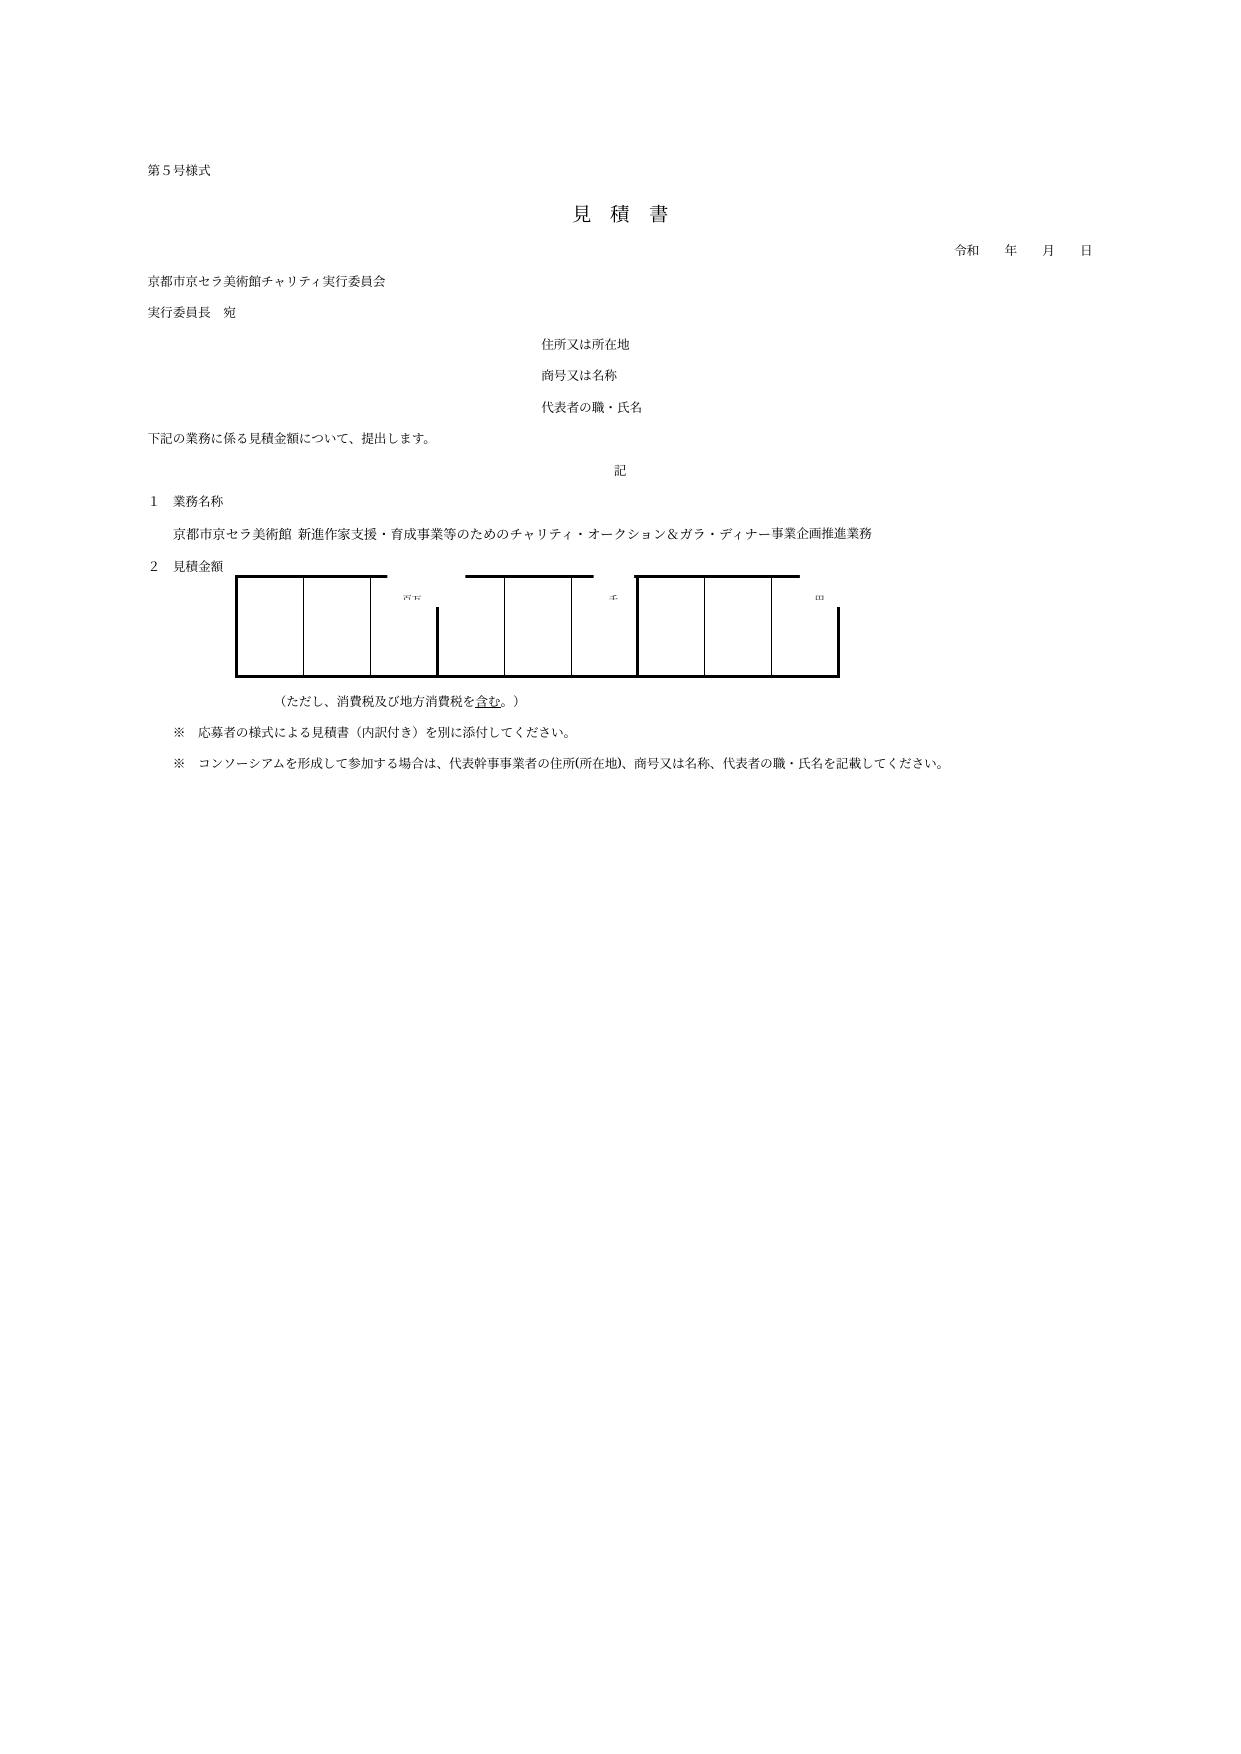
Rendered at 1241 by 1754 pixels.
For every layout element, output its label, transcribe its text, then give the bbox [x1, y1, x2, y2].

text 住所又は所在地 [147, 321, 1092, 353]
text ※ コンソーシアムを形成して参加する場合は、代表幹事事業者の住所(所在地)、商号又は名称、代表者の職・氏名を記載してください。 [147, 741, 1092, 772]
text 代表者の職・氏名 [147, 384, 1092, 416]
table_header [238, 578, 303, 675]
text 京都市京セラ美術館チャリティ実行委員会 [147, 258, 1092, 290]
table_header [505, 578, 571, 675]
text （ただし、消費税及び地方消費税を含む。） [147, 678, 1092, 709]
table_header [705, 578, 771, 675]
text 記 [147, 447, 1092, 479]
text １ 業務名称 [147, 479, 1092, 510]
text 令和 年 月 日 [147, 227, 1092, 258]
text ２ 見積金額 [147, 543, 1092, 574]
text 実行委員長 宛 [147, 290, 1092, 321]
text ※ 応募者の様式による見積書（内訳付き）を別に添付してください。 [147, 709, 1092, 741]
table_header [639, 578, 704, 675]
text 京都市京セラ美術館 新進作家支援・育成事業等のためのチャリティ・オークション＆ガラ・ディナー事業企画推進業務 [147, 510, 1092, 543]
table_header [439, 578, 504, 675]
table_header [572, 578, 636, 675]
text 第５号様式 [147, 148, 1092, 179]
table_header [371, 578, 436, 675]
text 下記の業務に係る見積金額について、提出します。 [147, 416, 1092, 447]
table_header [772, 578, 837, 675]
table_header [304, 578, 370, 675]
text 見 積 書 [147, 179, 1092, 227]
text 商号又は名称 [147, 353, 1092, 384]
